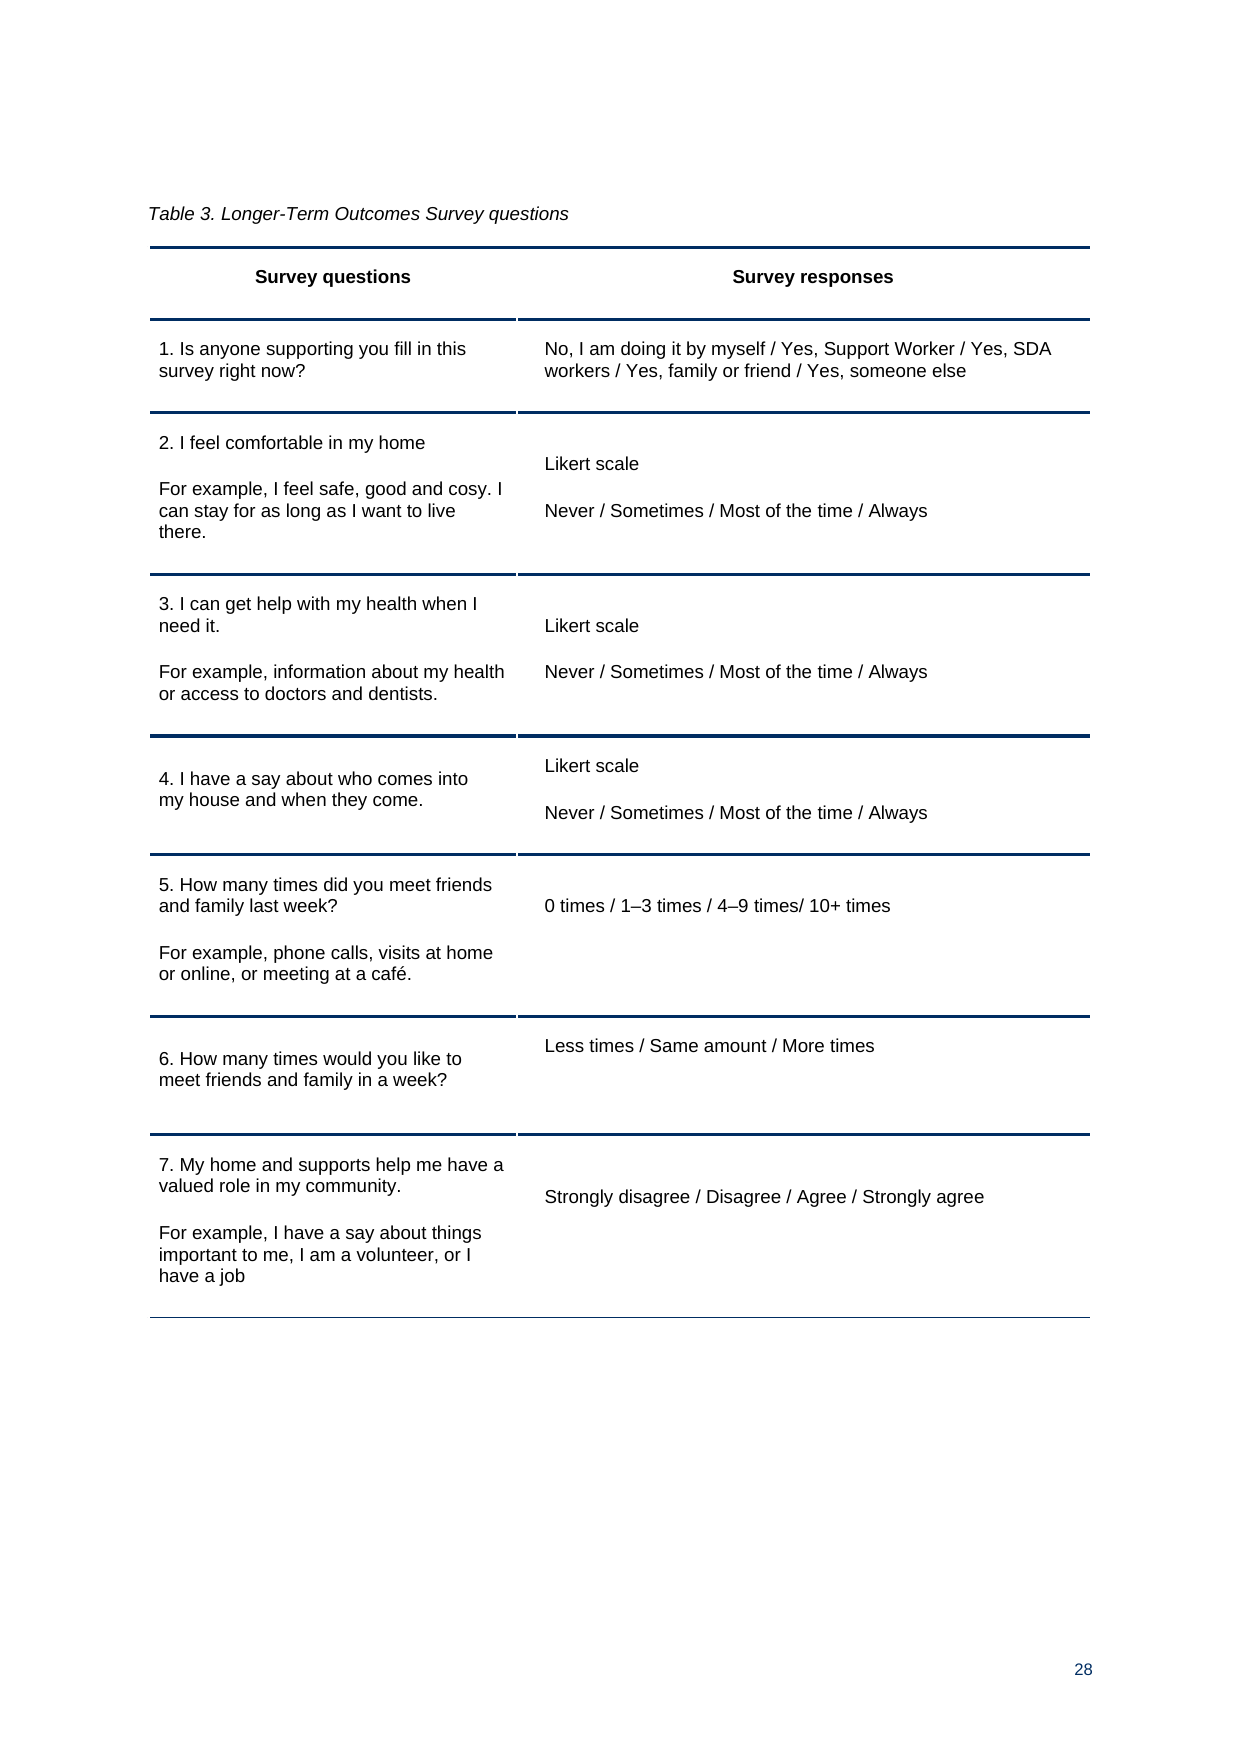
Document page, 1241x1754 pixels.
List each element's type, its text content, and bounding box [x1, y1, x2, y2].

table_cell Likert scale Never / Sometimes / Most of the time / Always [518, 576, 1090, 734]
table_cell 2. I feel comfortable in my home​ For example, I feel safe, good and cosy. I can stay for as long as I want to live there. [150, 414, 516, 573]
table_cell No, I am doing it by myself / Yes, Support Worker / Yes, SDA workers / Yes, family or friend / Yes, someone else [518, 321, 1090, 411]
table_cell 7. My home and supports help me have a valued role in my community. For example, I have a say about things important to me, I am a volunteer, or I have a job [150, 1136, 516, 1316]
table_header Survey responses [518, 249, 1090, 317]
table_cell 1. Is anyone supporting you fill in this survey right now? [150, 321, 516, 411]
table_header Survey questions [150, 249, 516, 317]
table_cell 4. I have a say about who comes into my house and when they come​. [150, 738, 516, 853]
table_cell 6. How many times would you like to meet friends and family in a week? [150, 1018, 516, 1133]
text Table 3. Longer-Term Outcomes Survey questions [148, 203, 1092, 225]
table_cell 3. I can get help with my health when I need it. For example, information about my health or access to doctors and dentists. [150, 576, 516, 734]
table_cell Likert scale Never / Sometimes / Most of the time / Always [518, 738, 1090, 853]
table_cell 0 times / 1–3 times / 4–9 times/ 10+ times [518, 856, 1090, 1014]
table_cell Less times / Same amount / More times [518, 1018, 1090, 1133]
table_cell 5. How many times did you meet friends and family last week? For example, phone calls, visits at home or online, or meeting at a café. [150, 856, 516, 1014]
table_cell Likert scale Never / Sometimes / Most of the time / Always [518, 414, 1090, 573]
table_cell Strongly disagree / Disagree / Agree / Strongly agree [518, 1136, 1090, 1316]
